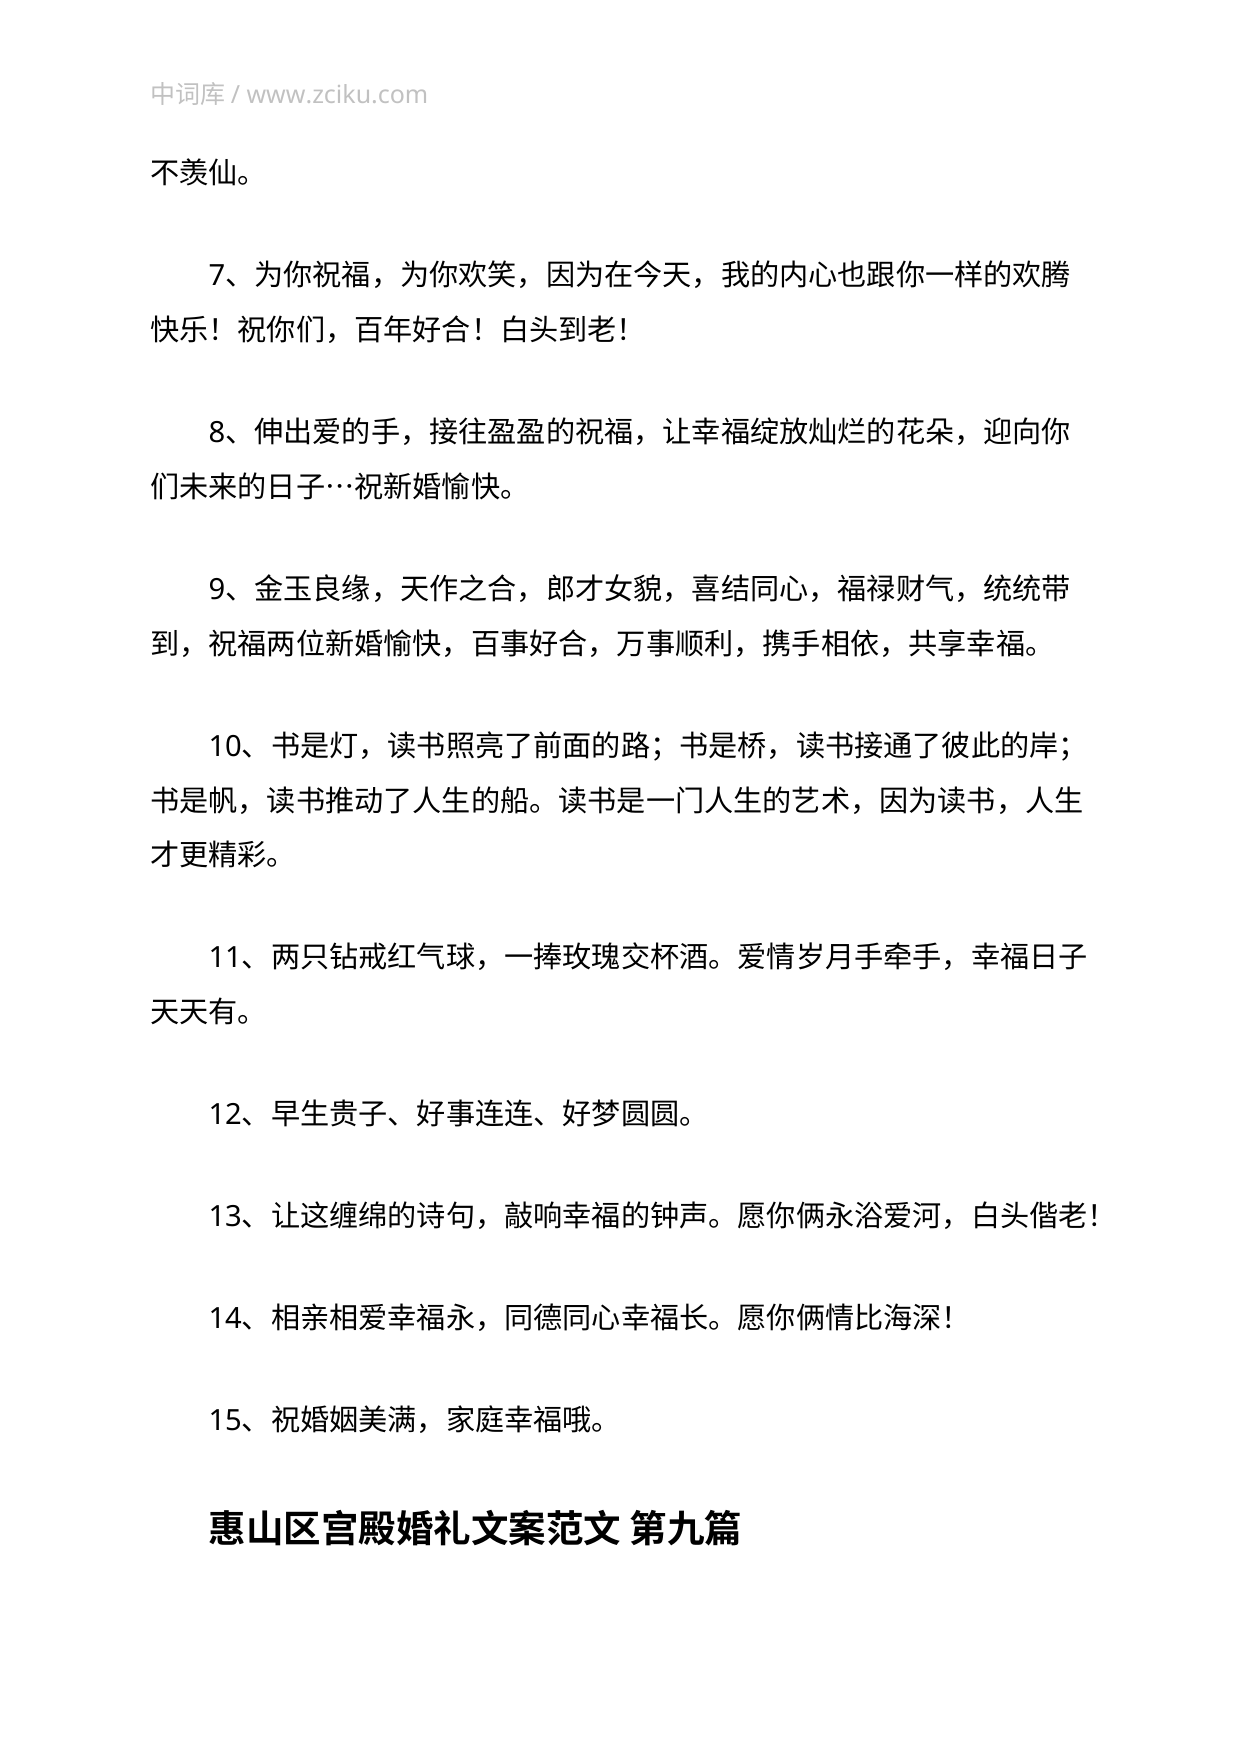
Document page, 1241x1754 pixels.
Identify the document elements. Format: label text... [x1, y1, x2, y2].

text 12、早生贵子、好事连连、好梦圆圆。 [150, 1091, 1090, 1133]
text 14、相亲相爱幸福永，同德同心幸福长。愿你俩情比海深！ [150, 1294, 1090, 1337]
text 11、两只钻戒红气球，一捧玫瑰交杯酒。爱情岁月手牵手，幸福日子天天有。 [150, 934, 1090, 1031]
text 惠山区宫殿婚礼文案范文 第九篇 [150, 1498, 1090, 1553]
text 7、为你祝福，为你欢笑，因为在今天，我的内心也跟你一样的欢腾快乐！祝你们，百年好合！白头到老！ [150, 252, 1090, 349]
text 10、书是灯，读书照亮了前面的路；书是桥，读书接通了彼此的岸；书是帆，读书推动了人生的船。读书是一门人生的艺术，因为读书，人生才更精彩。 [150, 722, 1090, 874]
text 9、金玉良缘，天作之合，郎才女貌，喜结同心，福禄财气，统统带到，祝福两位新婚愉快，百事好合，万事顺利，携手相依，共享幸福。 [150, 565, 1090, 663]
text 13、让这缠绵的诗句，敲响幸福的钟声。愿你俩永浴爱河，白头偕老！ [150, 1192, 1090, 1235]
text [150, 150, 1090, 192]
text 15、祝婚姻美满，家庭幸福哦。 [150, 1396, 1090, 1439]
text 8、伸出爱的手，接往盈盈的祝福，让幸福绽放灿烂的花朵，迎向你们未来的日子…祝新婚愉快。 [150, 408, 1090, 506]
